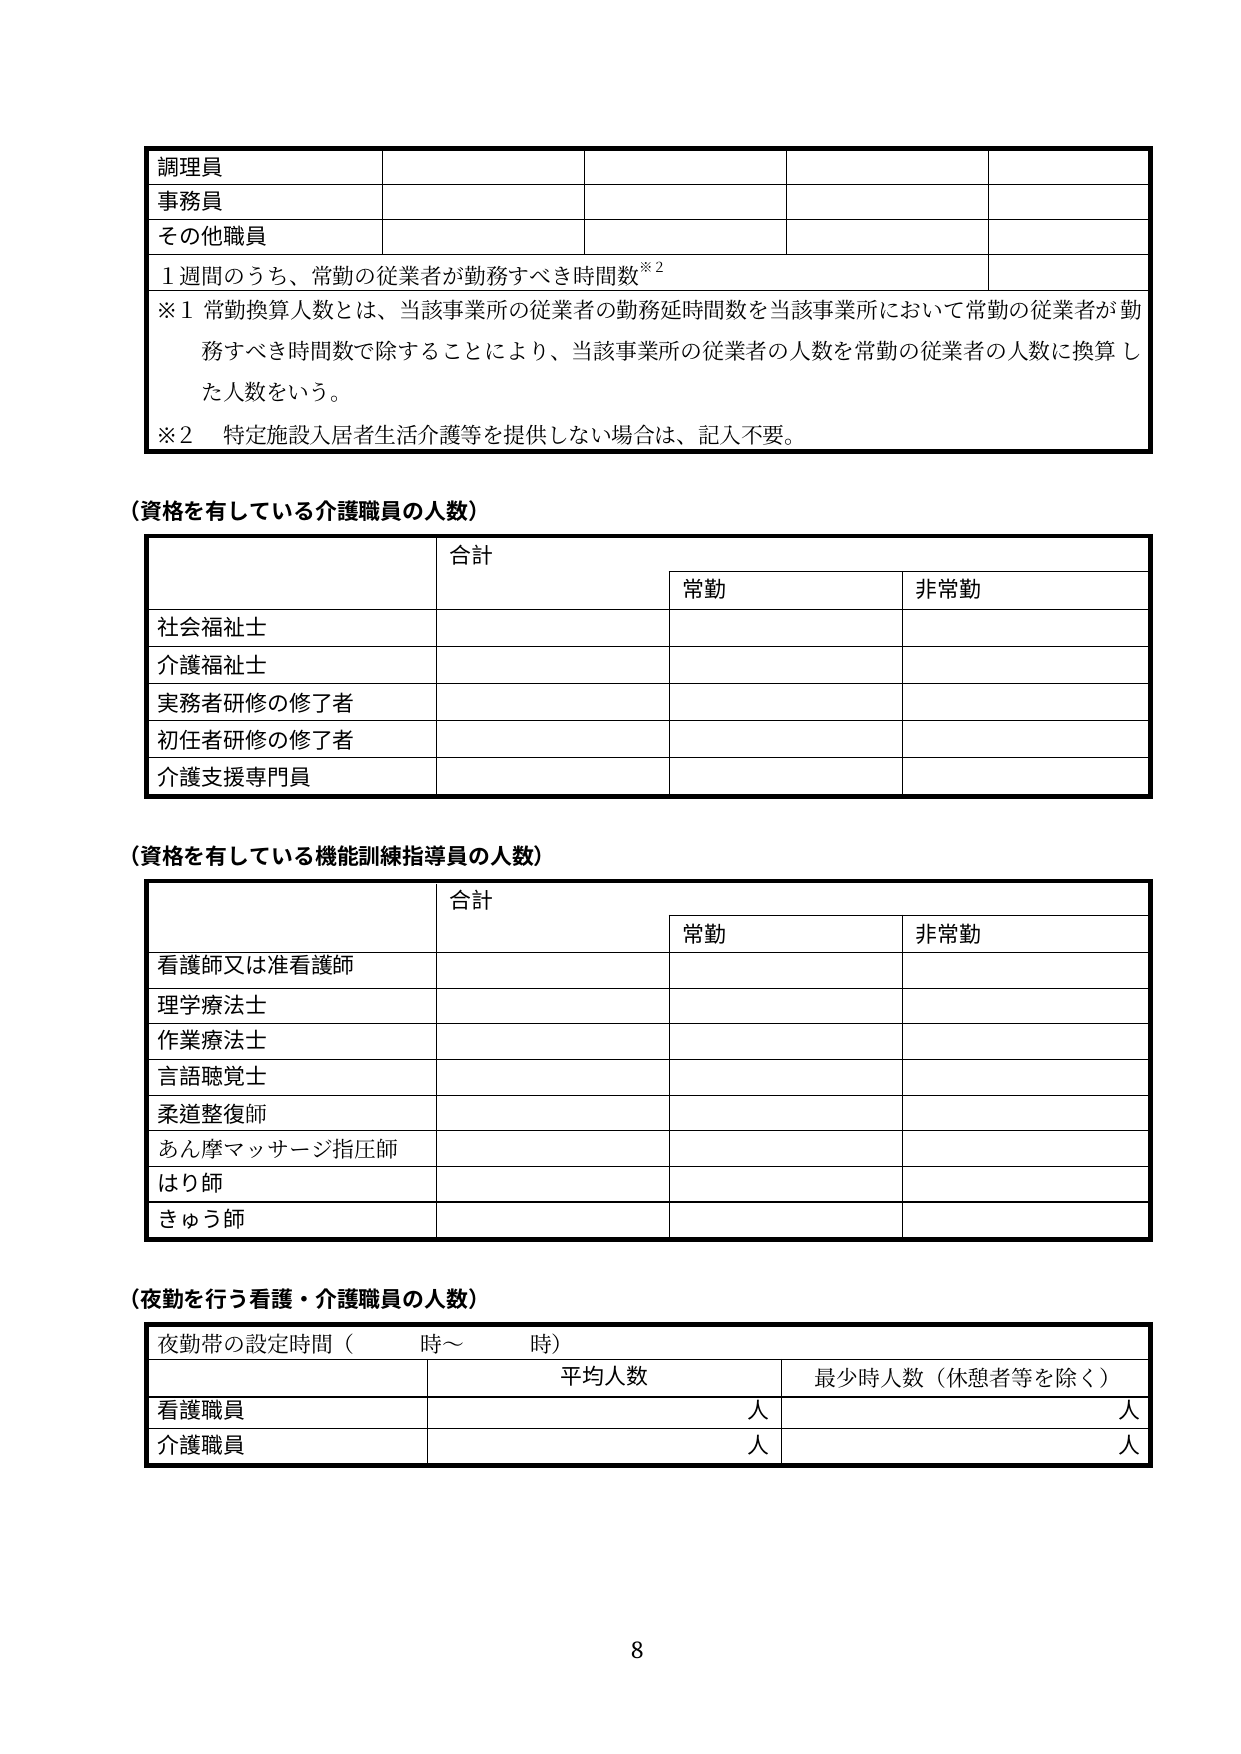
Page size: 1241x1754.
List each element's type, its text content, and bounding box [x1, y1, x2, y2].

table_cell はり師 [149, 1167, 436, 1201]
text （夜勤を行う看護・介護職員の人数） [118, 1282, 1168, 1314]
table_cell [437, 610, 669, 646]
table_cell 人 [428, 1398, 781, 1428]
table_cell [670, 758, 902, 794]
table_header [585, 151, 786, 183]
table_cell 最少時人数（休憩者等を除く） [782, 1360, 1148, 1396]
table_cell [383, 220, 584, 254]
table_cell [670, 647, 902, 683]
table_cell [437, 1167, 669, 1201]
table_cell [670, 1167, 902, 1201]
table_cell [670, 684, 902, 720]
table_cell [437, 684, 669, 720]
table_cell [787, 220, 988, 254]
table_cell 常勤 [670, 572, 902, 609]
table_cell [989, 255, 1148, 290]
table_cell [670, 1096, 902, 1130]
table_cell [670, 1203, 902, 1237]
table_cell 常勤 [670, 916, 902, 952]
table_header 調理員 [149, 151, 382, 183]
table_cell [903, 610, 1148, 646]
table_cell [437, 1060, 669, 1094]
table_header [149, 883, 436, 952]
table_cell １週間のうち、常勤の従業者が勤務すべき時間数※２ [149, 255, 988, 290]
table_cell [989, 220, 1148, 254]
table_cell [903, 1096, 1148, 1130]
table_cell 介護福祉士 [149, 647, 436, 683]
table_header 夜勤帯の設定時間（ 時～ 時） [149, 1327, 1148, 1359]
table_cell 人 [428, 1429, 781, 1463]
table_cell [787, 185, 988, 219]
table_cell [437, 953, 669, 988]
table_cell [585, 185, 786, 219]
table_cell [437, 1131, 669, 1166]
table_cell [437, 647, 669, 683]
table_cell 平均人数 [428, 1360, 781, 1396]
table_cell [670, 1024, 902, 1059]
table_cell [670, 953, 902, 988]
table_cell 実務者研修の修了者 [149, 684, 436, 720]
table_cell 言語聴覚士 [149, 1060, 436, 1094]
table_cell [903, 758, 1148, 794]
table_cell [903, 647, 1148, 683]
table_cell 介護支援専門員 [149, 758, 436, 794]
table_cell きゅう師 [149, 1203, 436, 1237]
table_cell [903, 1024, 1148, 1059]
table_header [149, 538, 436, 609]
table_cell 事務員 [149, 185, 382, 219]
table_cell [437, 915, 669, 952]
table_cell [670, 721, 902, 757]
table_cell [903, 989, 1148, 1023]
table_header [383, 151, 584, 183]
table_cell [903, 1167, 1148, 1201]
table_cell その他職員 [149, 220, 382, 254]
table_cell [989, 185, 1148, 219]
table_cell [903, 684, 1148, 720]
table_cell 非常勤 [903, 572, 1148, 609]
table_cell [670, 1131, 902, 1166]
table_cell [670, 1060, 902, 1094]
text （資格を有している介護職員の人数） [118, 494, 1168, 526]
table_cell 非常勤 [903, 916, 1148, 952]
table_cell [670, 610, 902, 646]
table_cell 看護職員 [149, 1398, 427, 1428]
table_cell [670, 989, 902, 1023]
table_cell 柔道整復師 [149, 1096, 436, 1130]
table_cell [437, 758, 669, 794]
table_header 合計 [437, 883, 1148, 914]
table_cell [383, 185, 584, 219]
table_cell 人 [782, 1398, 1148, 1428]
table_header [787, 151, 988, 183]
text （資格を有している機能訓練指導員の人数） [118, 839, 1168, 871]
table_cell 人 [782, 1429, 1148, 1463]
table_header [989, 151, 1148, 183]
table_cell [585, 220, 786, 254]
table_cell 介護職員 [149, 1429, 427, 1463]
table_cell [903, 1060, 1148, 1094]
table_cell 初任者研修の修了者 [149, 721, 436, 757]
table_header 合計 [437, 538, 1148, 571]
table_cell 看護師又は准看護師 [149, 953, 436, 988]
table_cell [149, 1360, 427, 1396]
table_cell あん摩マッサージ指圧師 [149, 1131, 436, 1166]
table_cell [437, 989, 669, 1023]
table_cell [437, 721, 669, 757]
table_cell 理学療法士 [149, 989, 436, 1023]
table_cell [437, 571, 669, 609]
table_cell [903, 1131, 1148, 1166]
table_cell [903, 953, 1148, 988]
table_cell 社会福祉士 [149, 610, 436, 646]
table_cell ※１ 常勤換算人数とは、当該事業所の従業者の勤務延時間数を当該事業所において常勤の従業者が勤務すべき時間数で除することにより、当該事業所の従業者の人数を常勤の従業者の人数に換算した人数をいう。 ※２ 特定施設入居者生活介護等を提供しない場合は、記入不要。 [149, 291, 1148, 449]
table_cell 作業療法士 [149, 1024, 436, 1059]
table_cell [437, 1096, 669, 1130]
table_cell [437, 1024, 669, 1059]
table_cell [903, 1203, 1148, 1237]
table_cell [437, 1203, 669, 1237]
table_cell [903, 721, 1148, 757]
